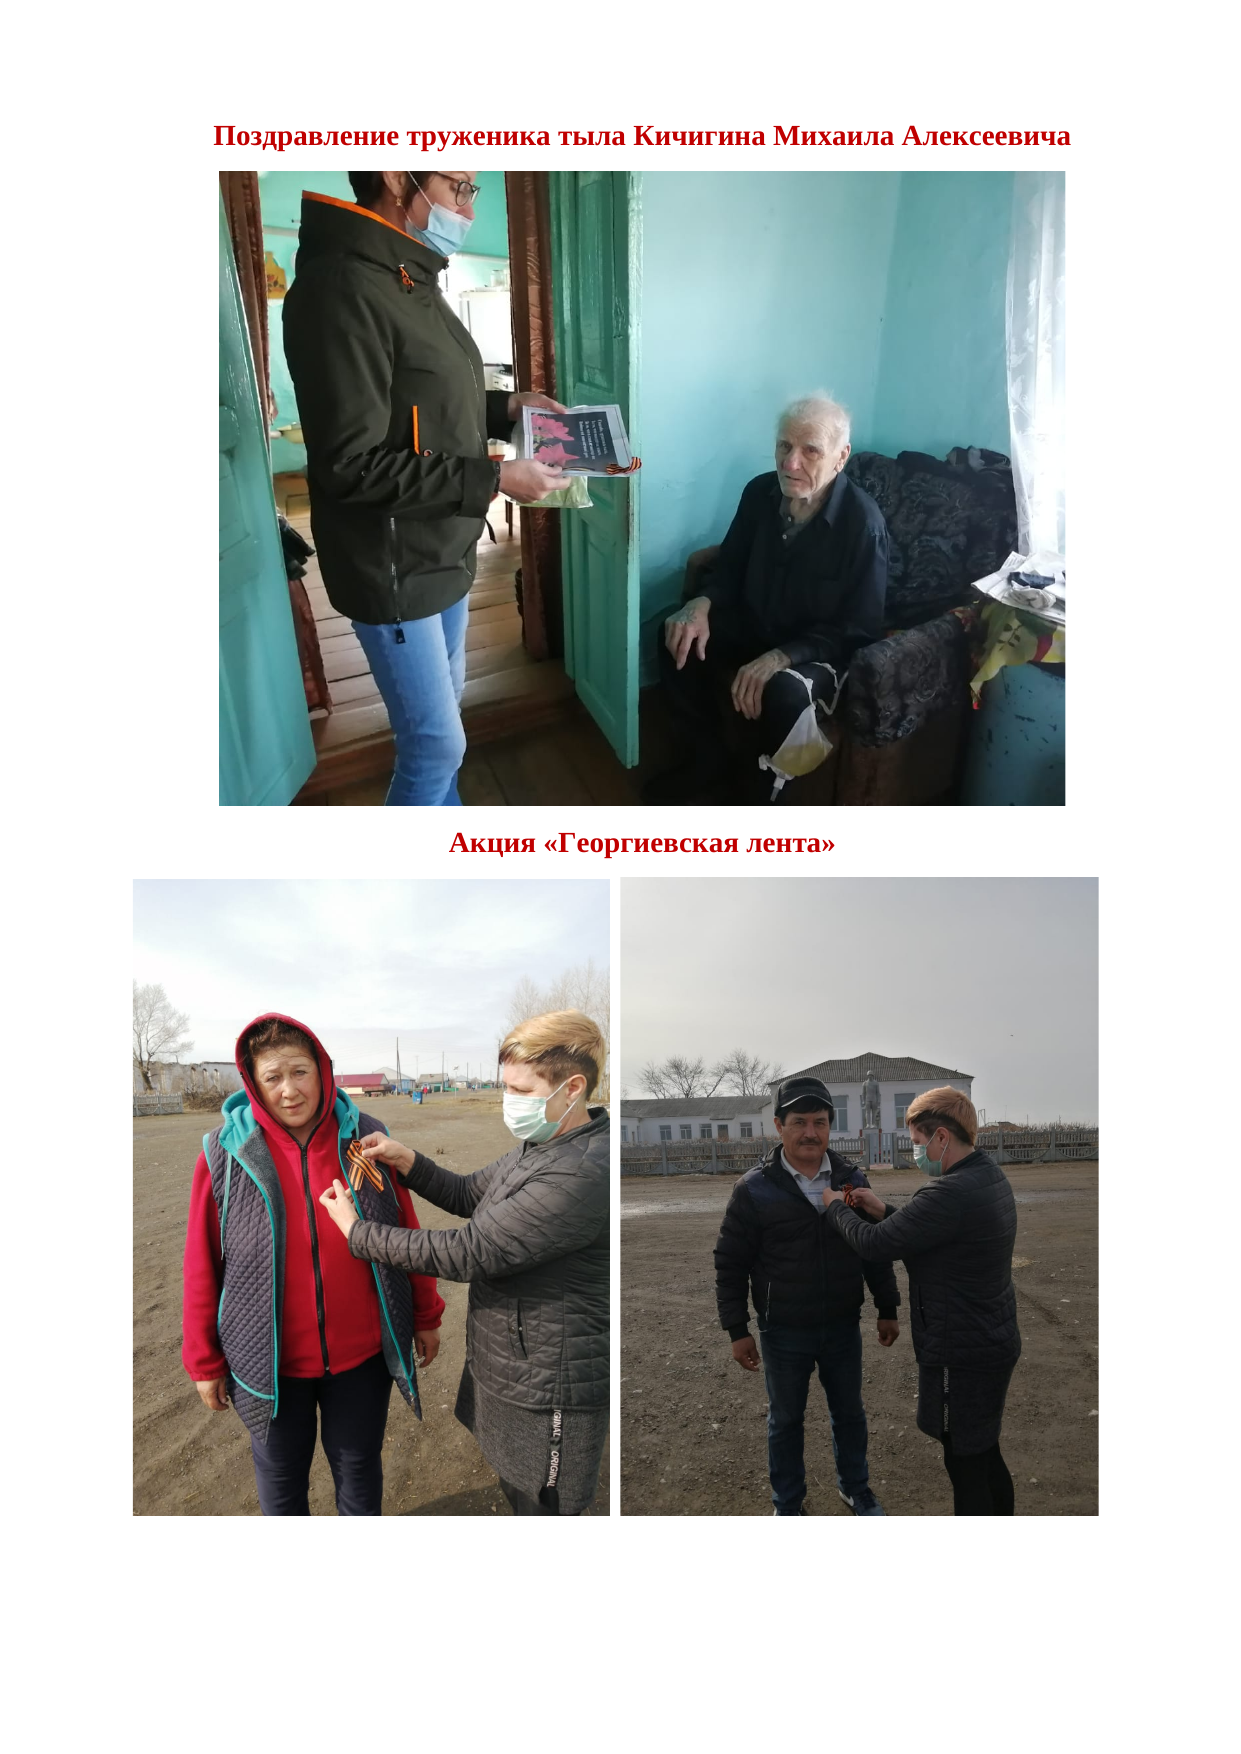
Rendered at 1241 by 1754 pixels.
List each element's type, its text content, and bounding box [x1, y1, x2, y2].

picture [132, 879, 610, 1516]
text Поздравление труженика тыла Кичигина Михаила Алексеевича [133, 118, 1152, 152]
picture [620, 877, 1099, 1516]
text Акция «Георгиевская лента» [133, 825, 1152, 858]
picture [219, 171, 1066, 806]
